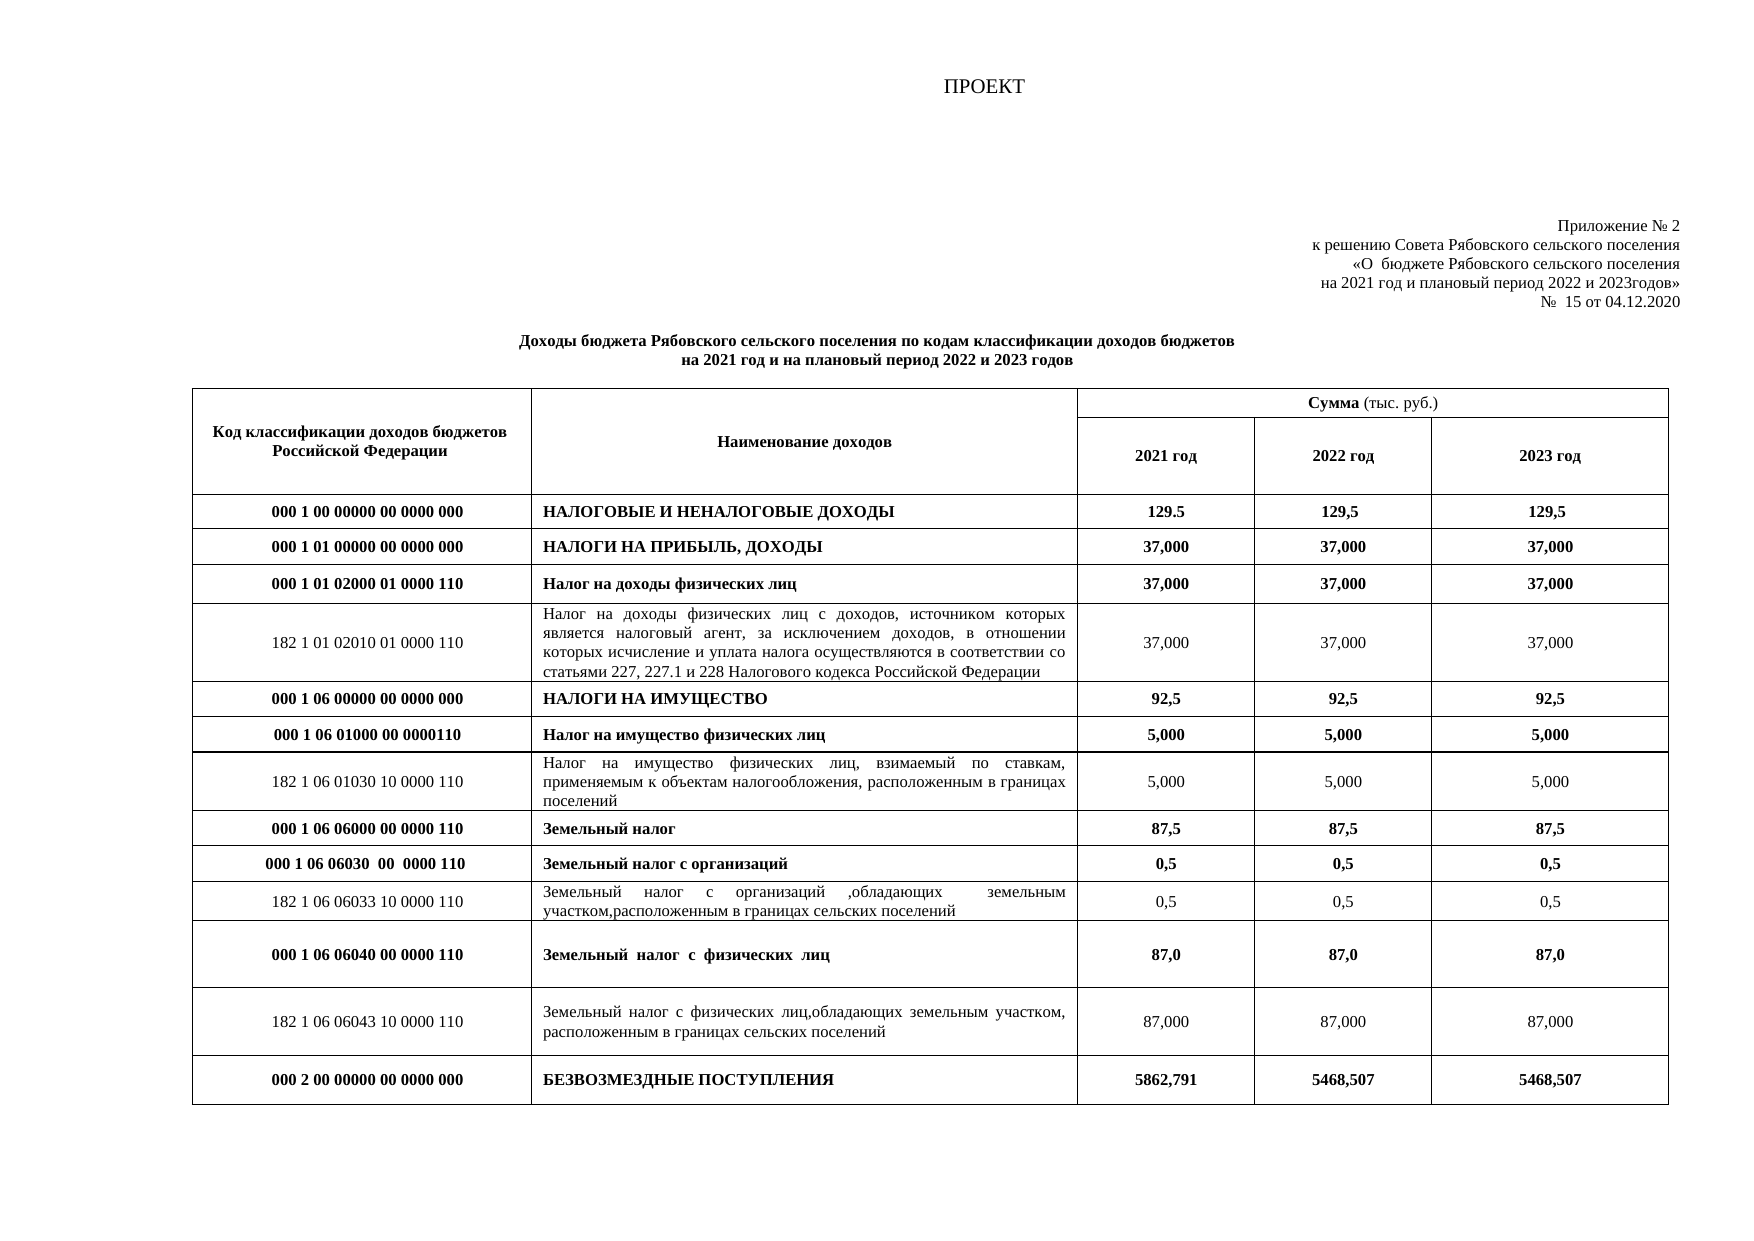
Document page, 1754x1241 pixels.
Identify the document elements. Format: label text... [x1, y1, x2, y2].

text на 2021 год и плановый период 2022 и 2023годов» [546, 273, 1680, 292]
table_cell 87,000 [1432, 988, 1668, 1054]
table_cell 000 1 01 02000 01 0000 110 [193, 565, 531, 603]
table_cell 129.5 [1078, 495, 1254, 528]
table_cell 000 1 06 01000 00 0000110 [193, 717, 531, 751]
table_cell Налог на доходы физических лиц с доходов, источником которых является налоговый агент, за исключением доходов, в отношении которых исчисление и уплата налога осуществляются в соответствии со статьями 227, 227.1 и 228 Налогового кодекса Российской Федерации [532, 604, 1077, 681]
table_cell 000 1 06 06040 00 0000 110 [193, 921, 531, 987]
table_cell 182 1 01 02010 01 0000 110 [193, 604, 531, 681]
table_cell 000 1 00 00000 00 0000 000 [193, 495, 531, 528]
table_cell 37,000 [1432, 565, 1668, 603]
table_cell 129,5 [1255, 495, 1431, 528]
table_cell Земельный налог с физических лиц [532, 921, 1077, 987]
table_cell Земельный налог с физических лиц,обладающих земельным участком, расположенным в границах сельских поселений [532, 988, 1077, 1054]
table_cell 87,0 [1255, 921, 1431, 987]
table_cell 37,000 [1255, 565, 1431, 603]
table_cell 37,000 [1078, 604, 1254, 681]
table_cell 2023 год [1432, 418, 1668, 493]
table_cell 37,000 [1078, 529, 1254, 564]
table_cell 0,5 [1432, 846, 1668, 881]
text Приложение № 2 [546, 216, 1680, 235]
table_cell 37,000 [1432, 529, 1668, 564]
table_cell Налог на доходы физических лиц [532, 565, 1077, 603]
table_cell 92,5 [1432, 682, 1668, 716]
table_cell 87,5 [1432, 811, 1668, 845]
table_cell НАЛОГИ НА ПРИБЫЛЬ, ДОХОДЫ [532, 529, 1077, 564]
table_cell 000 1 06 00000 00 0000 000 [193, 682, 531, 716]
text Доходы бюджета Рябовского сельского поселения по кодам классификации доходов бюджетов [74, 331, 1680, 350]
table_cell 92,5 [1078, 682, 1254, 716]
table_cell 0,5 [1255, 882, 1431, 920]
text на 2021 год и на плановый период 2022 и 2023 годов [74, 350, 1680, 369]
table_cell 000 1 06 06030 00 0000 110 [193, 846, 531, 881]
table_cell 000 2 00 00000 00 0000 000 [193, 1056, 531, 1103]
table_cell Земельный налог с организаций [532, 846, 1077, 881]
table_cell 5862,791 [1078, 1056, 1254, 1103]
table_cell 2021 год [1078, 418, 1254, 493]
table_cell 0,5 [1078, 882, 1254, 920]
table_cell Налог на имущество физических лиц [532, 717, 1077, 751]
table_cell 92,5 [1255, 682, 1431, 716]
table_cell 5468,507 [1432, 1056, 1668, 1103]
table_cell Земельный налог с организаций ,обладающих земельным участком,расположенным в границах сельских поселений [532, 882, 1077, 920]
table_cell НАЛОГОВЫЕ И НЕНАЛОГОВЫЕ ДОХОДЫ [532, 495, 1077, 528]
table_cell 129,5 [1432, 495, 1668, 528]
table_cell 2022 год [1255, 418, 1431, 493]
text к решению Совета Рябовского сельского поселения [546, 235, 1680, 254]
table_cell 37,000 [1432, 604, 1668, 681]
table_cell НАЛОГИ НА ИМУЩЕСТВО [532, 682, 1077, 716]
table_cell 182 1 06 01030 10 0000 110 [193, 753, 531, 810]
table_cell 0,5 [1255, 846, 1431, 881]
table_cell Земельный налог [532, 811, 1077, 845]
table_header Сумма (тыс. руб.) [1078, 389, 1668, 417]
table_cell 87,000 [1078, 988, 1254, 1054]
table_cell 5,000 [1078, 717, 1254, 751]
text «О бюджете Рябовского сельского поселения [546, 254, 1680, 273]
table_cell БЕЗВОЗМЕЗДНЫЕ ПОСТУПЛЕНИЯ [532, 1056, 1077, 1103]
table_cell 000 1 06 06000 00 0000 110 [193, 811, 531, 845]
table_cell 000 1 01 00000 00 0000 000 [193, 529, 531, 564]
table_header Наименование доходов [532, 389, 1077, 493]
table_cell 5,000 [1432, 717, 1668, 751]
table_cell 87,0 [1432, 921, 1668, 987]
table_cell 0,5 [1078, 846, 1254, 881]
table_cell 182 1 06 06033 10 0000 110 [193, 882, 531, 920]
table_cell 0,5 [1432, 882, 1668, 920]
table_cell 5,000 [1432, 753, 1668, 810]
table_cell 87,000 [1255, 988, 1431, 1054]
table_cell Налог на имущество физических лиц, взимаемый по ставкам, применяемым к объектам налогообложения, расположенным в границах поселений [532, 753, 1077, 810]
table_cell 87,5 [1078, 811, 1254, 845]
table_cell 5,000 [1078, 753, 1254, 810]
table_header Код классификации доходов бюджетов Российской Федерации [193, 389, 531, 493]
text № 15 от 04.12.2020 [74, 292, 1680, 311]
table_cell 37,000 [1255, 604, 1431, 681]
table_cell 182 1 06 06043 10 0000 110 [193, 988, 531, 1054]
table_cell 37,000 [1078, 565, 1254, 603]
table_cell 5468,507 [1255, 1056, 1431, 1103]
table_cell 5,000 [1255, 753, 1431, 810]
table_cell 87,0 [1078, 921, 1254, 987]
table_cell 37,000 [1255, 529, 1431, 564]
table_cell 5,000 [1255, 717, 1431, 751]
table_cell 87,5 [1255, 811, 1431, 845]
